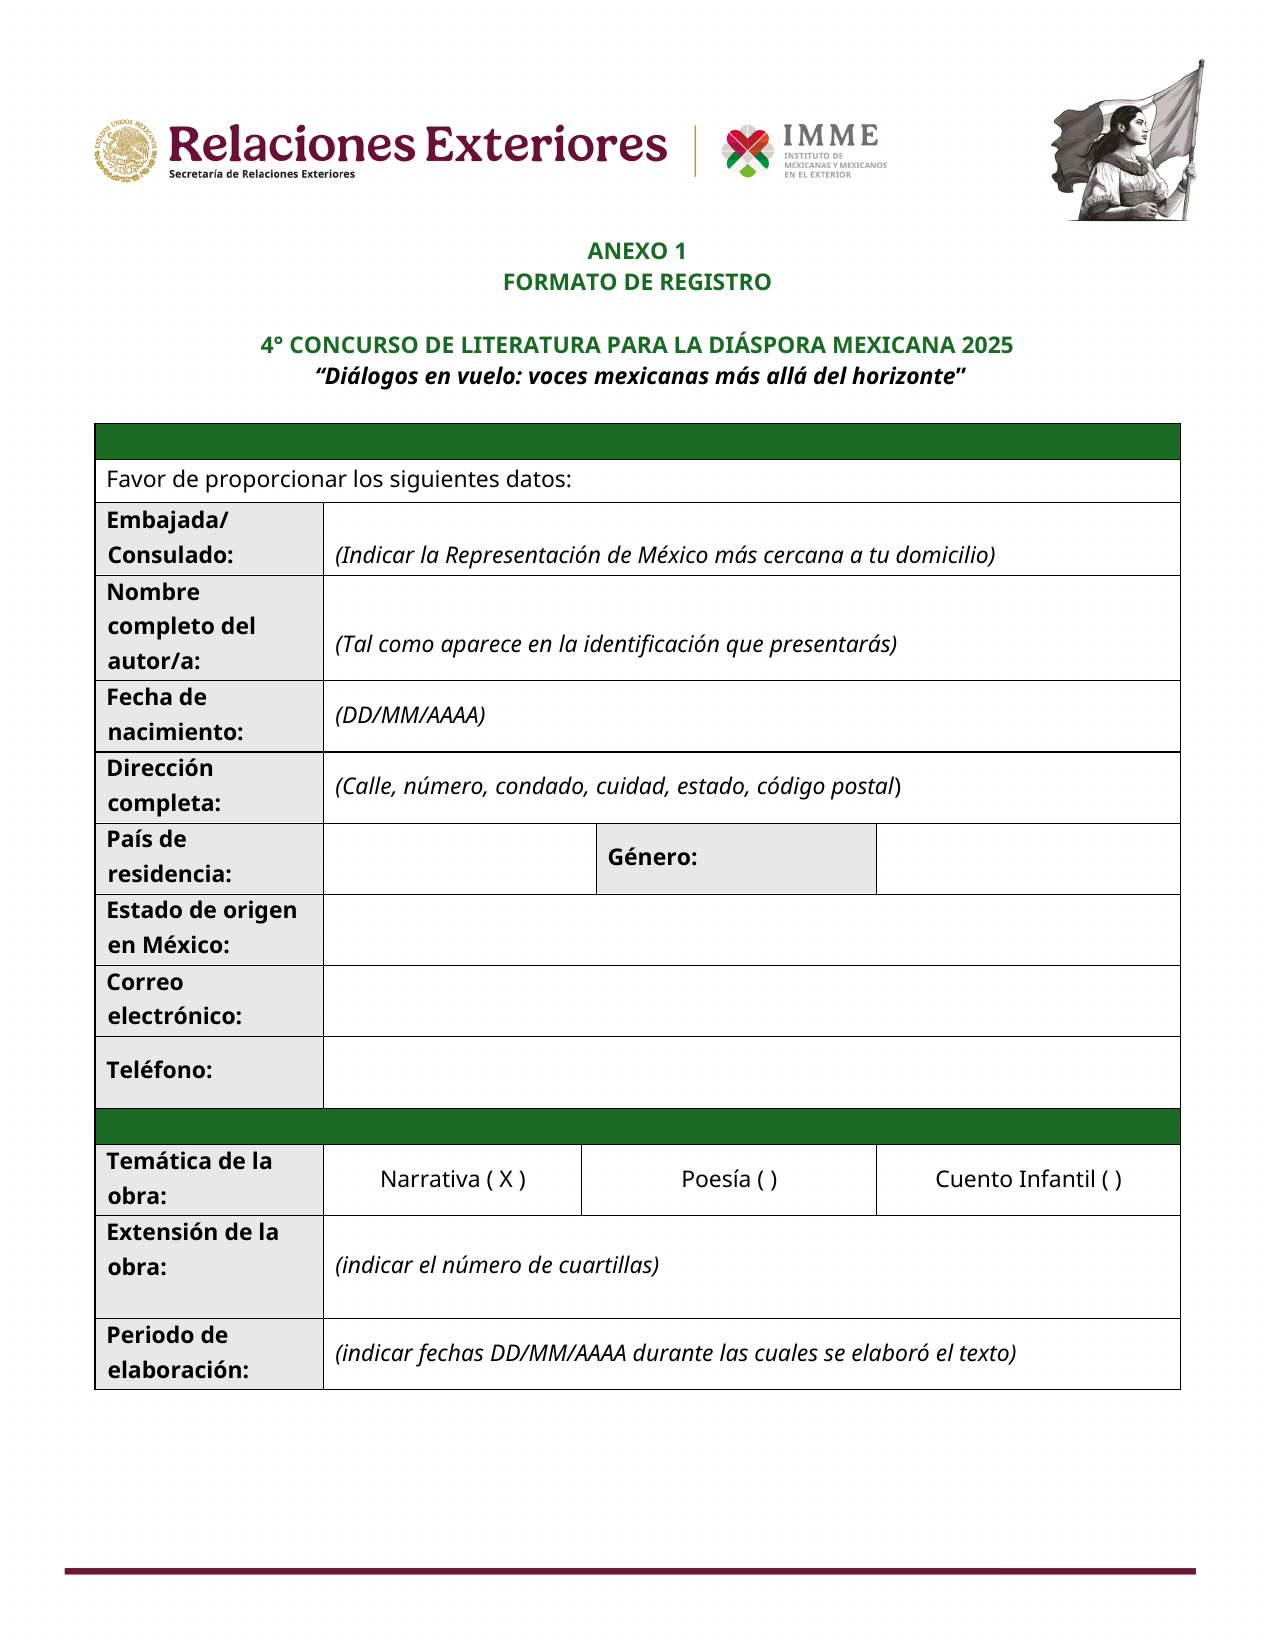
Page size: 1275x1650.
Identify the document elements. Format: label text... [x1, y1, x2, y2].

table_cell Temática de la obra: [96, 1145, 323, 1215]
table_cell (indicar el número de cuartillas) [324, 1216, 1180, 1318]
table_cell Correo electrónico: [96, 966, 323, 1036]
table_cell Dirección completa: [96, 753, 323, 822]
table_header [96, 424, 1180, 459]
table_cell Nombre completo del autor/a: [96, 576, 323, 680]
text FORMATO DE REGISTRO [177, 266, 1097, 298]
table_cell Estado de origen en México: [96, 895, 323, 964]
table_cell [96, 1109, 1180, 1144]
table_cell (Calle, número, condado, cuidad, estado, código postal) [324, 753, 1180, 822]
table_cell (indicar fechas DD/MM/AAAA durante las cuales se elaboró el texto) [324, 1319, 1180, 1389]
text 4° CONCURSO DE LITERATURA PARA LA DIÁSPORA MEXICANA 2025 [177, 329, 1097, 360]
table_cell [324, 895, 1180, 964]
table_cell Periodo de elaboración: [96, 1319, 323, 1389]
table_cell Teléfono: [96, 1037, 323, 1108]
table_cell Extensión de la obra: [96, 1216, 323, 1318]
table_cell Fecha de nacimiento: [96, 681, 323, 751]
table_cell Poesía ( ) [582, 1145, 876, 1215]
table_cell Favor de proporcionar los siguientes datos: [96, 460, 1180, 502]
table_cell [324, 824, 596, 893]
table_cell Narrativa ( X ) [324, 1145, 581, 1215]
text ANEXO 1 [177, 235, 1097, 266]
table_cell País de residencia: [96, 824, 323, 893]
table_cell (DD/MM/AAAA) [324, 681, 1180, 751]
table_cell [324, 1037, 1180, 1108]
picture [0, 0, 1275, 1650]
table_cell (Tal como aparece en la identificación que presentarás) [324, 576, 1180, 680]
table_cell Cuento Infantil ( ) [877, 1145, 1180, 1215]
table_cell Embajada/ Consulado: [96, 503, 323, 574]
table_cell [324, 966, 1180, 1036]
table_cell [877, 824, 1180, 893]
table_cell (Indicar la Representación de México más cercana a tu domicilio) [324, 503, 1180, 574]
table_cell Género: [597, 824, 876, 893]
text “Diálogos en vuelo: voces mexicanas más allá del horizonte” [177, 360, 1097, 391]
